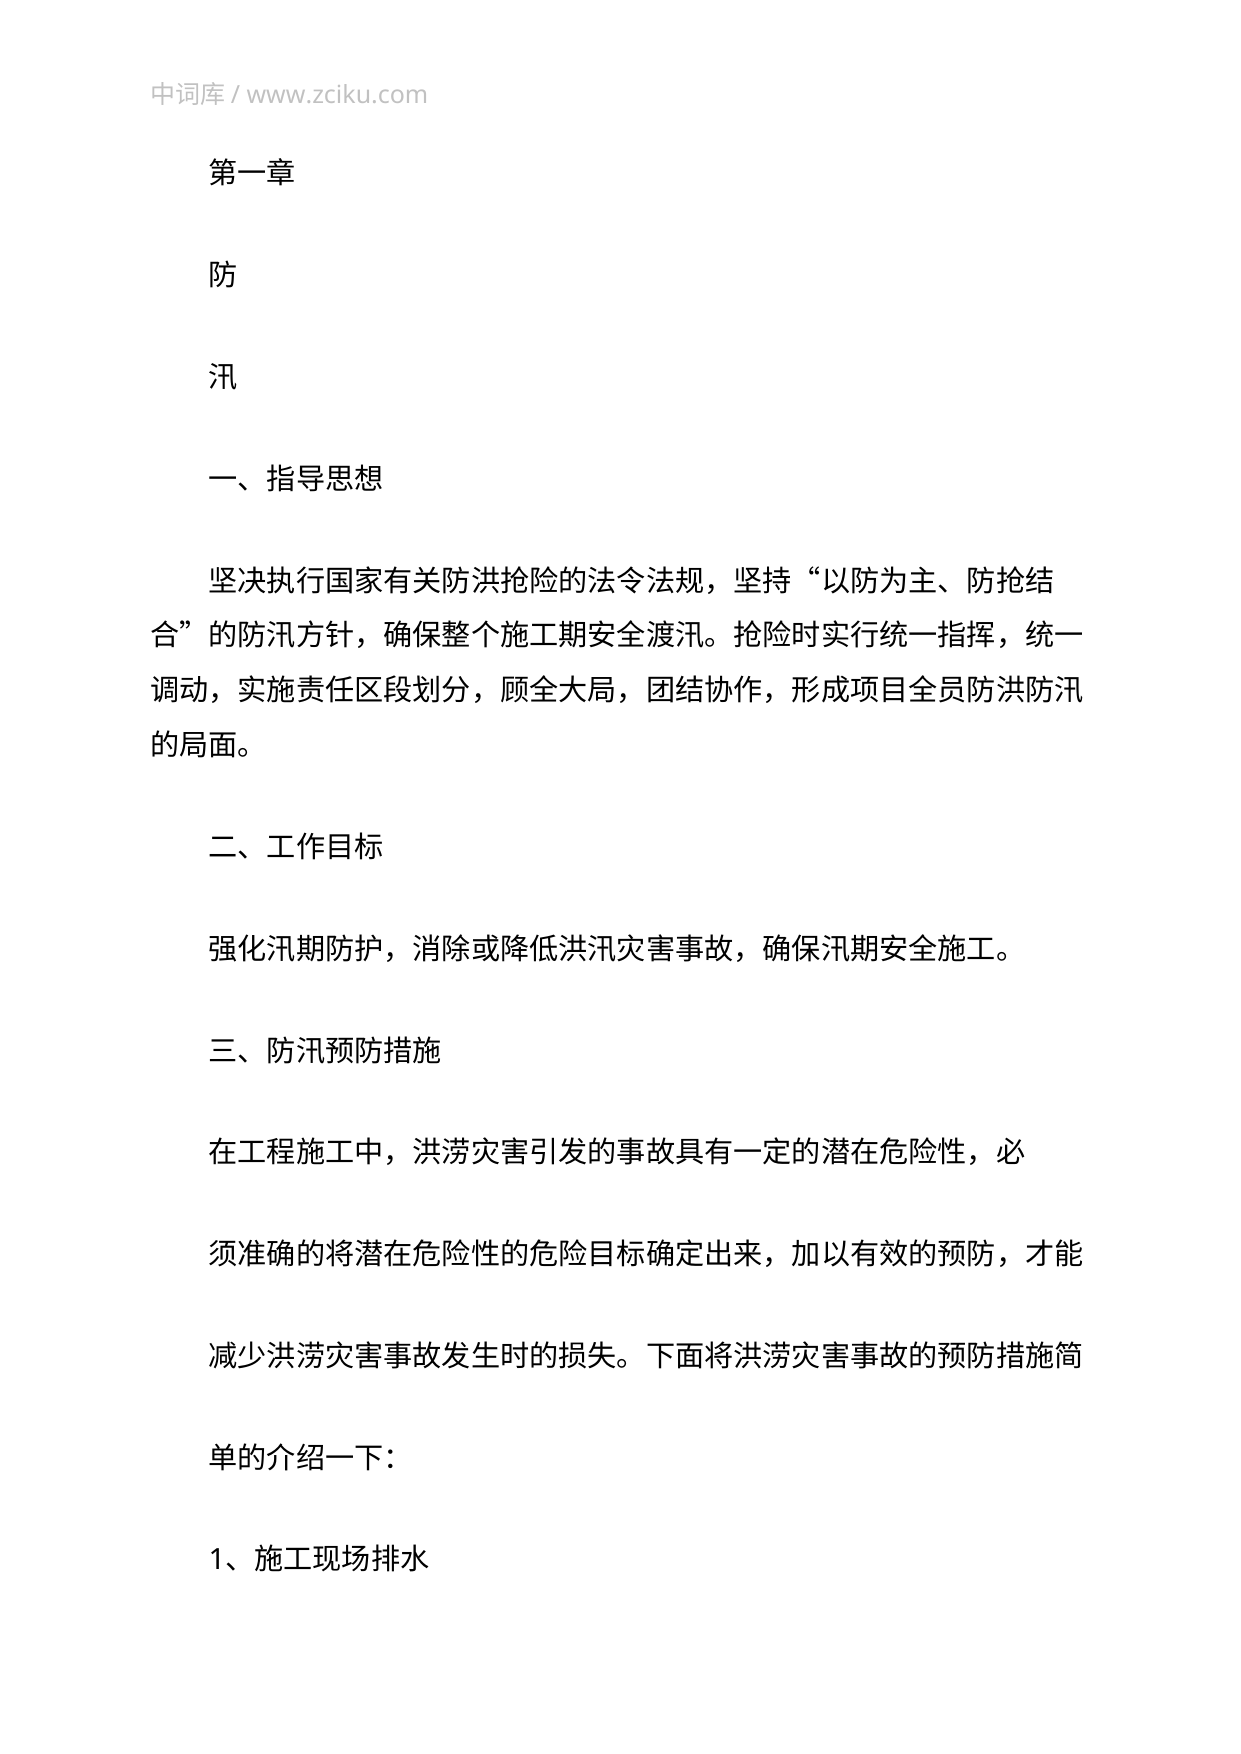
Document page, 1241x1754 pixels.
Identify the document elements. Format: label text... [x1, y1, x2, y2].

text 在工程施工中，洪涝灾害引发的事故具有一定的潜在危险性，必 [150, 1129, 1090, 1171]
text 强化汛期防护，消除或降低洪汛灾害事故，确保汛期安全施工。 [150, 925, 1090, 968]
text 一、指导思想 [150, 455, 1090, 498]
text 汛 [150, 353, 1090, 396]
text 坚决执行国家有关防洪抢险的法令法规，坚持“以防为主、防抢结合”的防汛方针，确保整个施工期安全渡汛。抢险时实行统一指挥，统一调动，实施责任区段划分，顾全大局，团结协作，形成项目全员防洪防汛的局面。 [150, 557, 1090, 764]
text 二、工作目标 [150, 823, 1090, 866]
text 第一章 [150, 150, 1090, 192]
text 防 [150, 252, 1090, 294]
text 1、施工现场排水 [150, 1536, 1090, 1578]
text 须准确的将潜在危险性的危险目标确定出来，加以有效的预防，才能 [150, 1231, 1090, 1273]
text 单的介绍一下： [150, 1434, 1090, 1476]
text 三、防汛预防措施 [150, 1027, 1090, 1069]
text 减少洪涝灾害事故发生时的损失。下面将洪涝灾害事故的预防措施简 [150, 1332, 1090, 1375]
